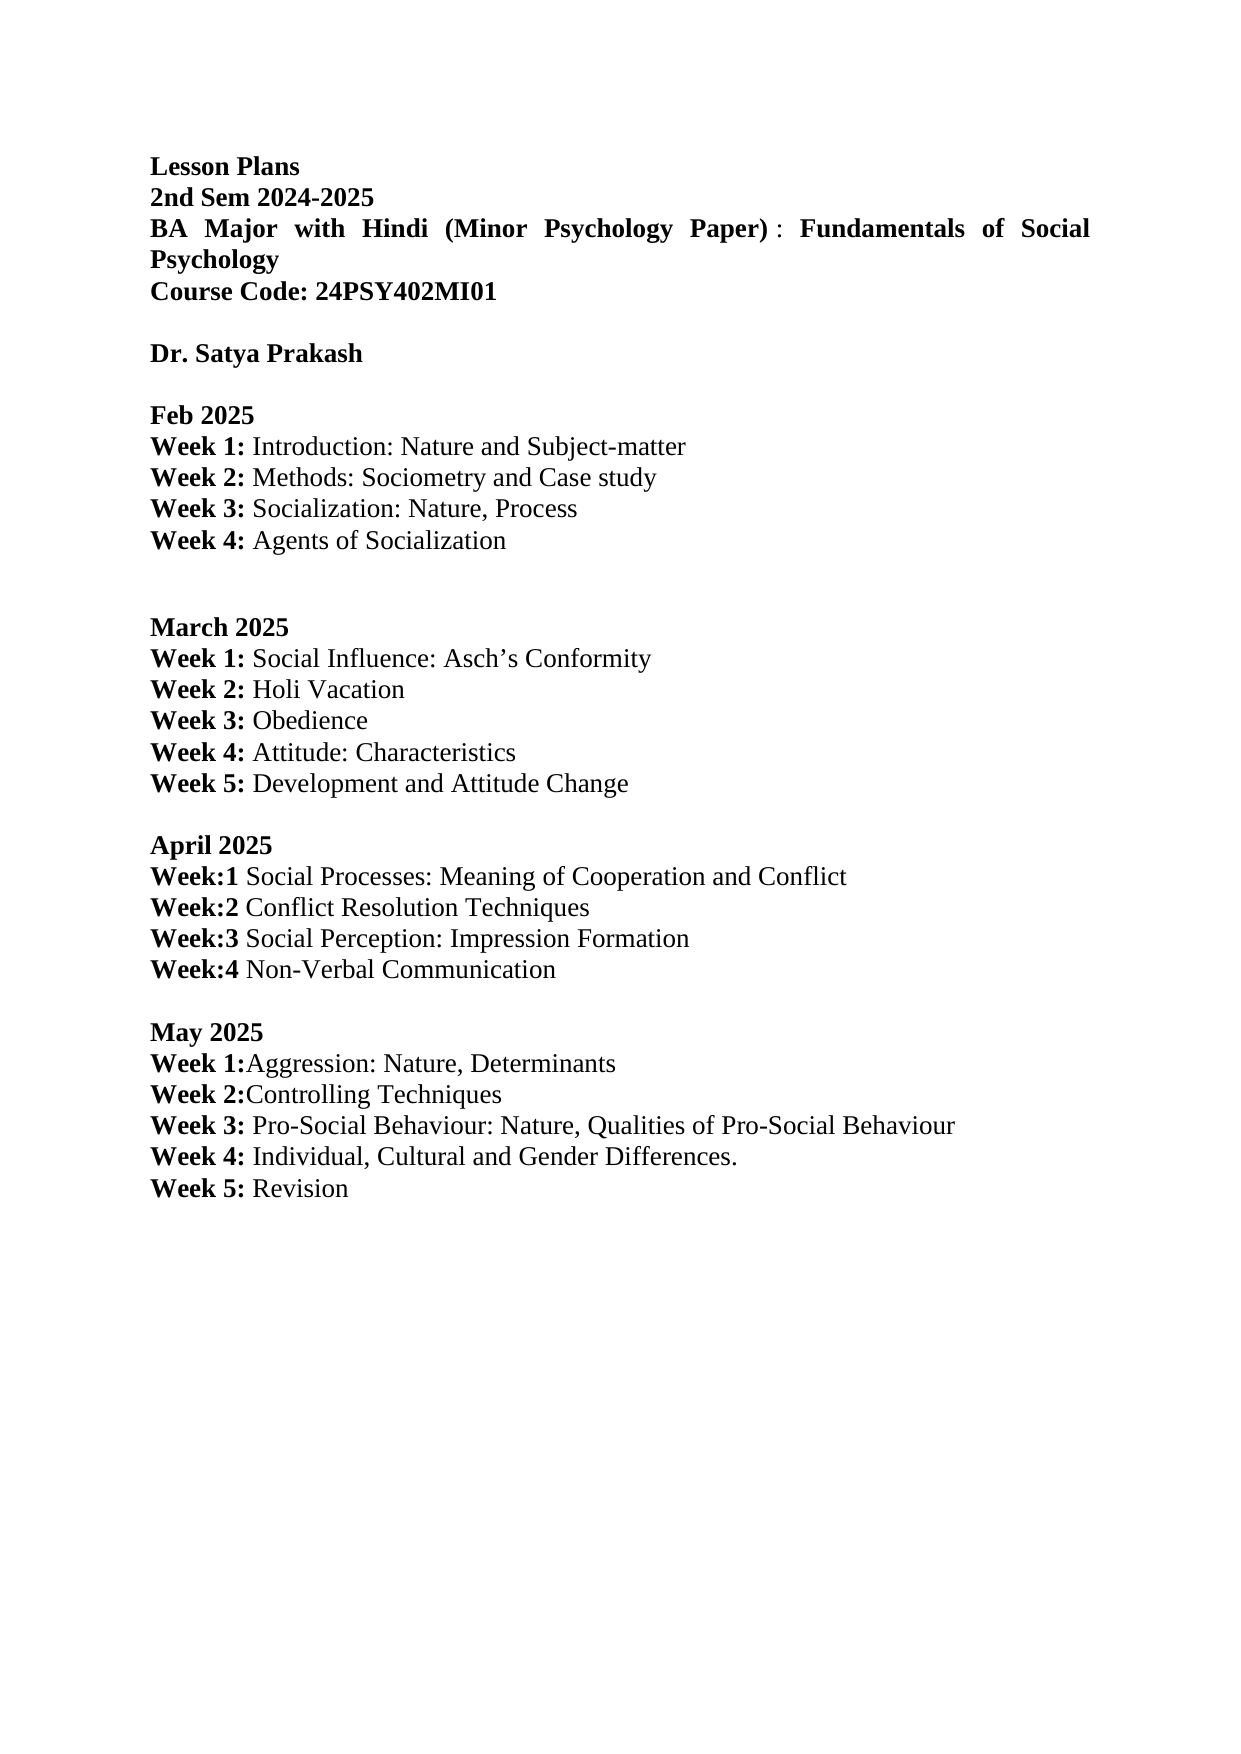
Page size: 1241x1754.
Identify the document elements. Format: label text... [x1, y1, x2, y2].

text 2nd Sem 2024-2025 [150, 181, 1090, 212]
text Week 1: Introduction: Nature and Subject-matter [150, 430, 1090, 461]
text Week 4: Attitude: Characteristics [150, 736, 1090, 767]
text Week 2:Controlling Techniques [150, 1078, 1090, 1109]
text Week:3 Social Perception: Impression Formation [150, 922, 1090, 954]
text Week 5: Development and Attitude Change [150, 767, 1090, 798]
text Week 1: Social Influence: Asch’s Conformity [150, 642, 1090, 673]
text Lesson Plans [150, 150, 1090, 181]
text Course Code: 24PSY402MI01 [150, 274, 1090, 306]
text Week 2: Methods: Sociometry and Case study [150, 461, 1090, 493]
text May 2025 [150, 1016, 1090, 1047]
text Week 3: Socialization: Nature, Process [150, 493, 1090, 524]
text Week 5: Revision [150, 1172, 1090, 1203]
text Week 3: Obedience [150, 704, 1090, 736]
text Week:1 Social Processes: Meaning of Cooperation and Conflict [150, 860, 1090, 891]
text Week 2: Holi Vacation [150, 673, 1090, 704]
text Week 1:Aggression: Nature, Determinants [150, 1047, 1090, 1078]
text Week:4 Non-Verbal Communication [150, 954, 1090, 985]
text March 2025 [150, 611, 1090, 642]
text Dr. Satya Prakash [150, 337, 1090, 368]
text Week 3: Pro-Social Behaviour: Nature, Qualities of Pro-Social Behaviour [150, 1109, 1090, 1141]
text Feb 2025 [150, 399, 1090, 430]
text Week 4: Agents of Socialization [150, 524, 1090, 555]
text BA Major with Hindi (Minor Psychology Paper) : Fundamentals of Social Psychology [150, 212, 1090, 274]
text Week 4: Individual, Cultural and Gender Differences. [150, 1141, 1090, 1172]
text April 2025 [150, 829, 1090, 860]
text Week:2 Conflict Resolution Techniques [150, 891, 1090, 922]
